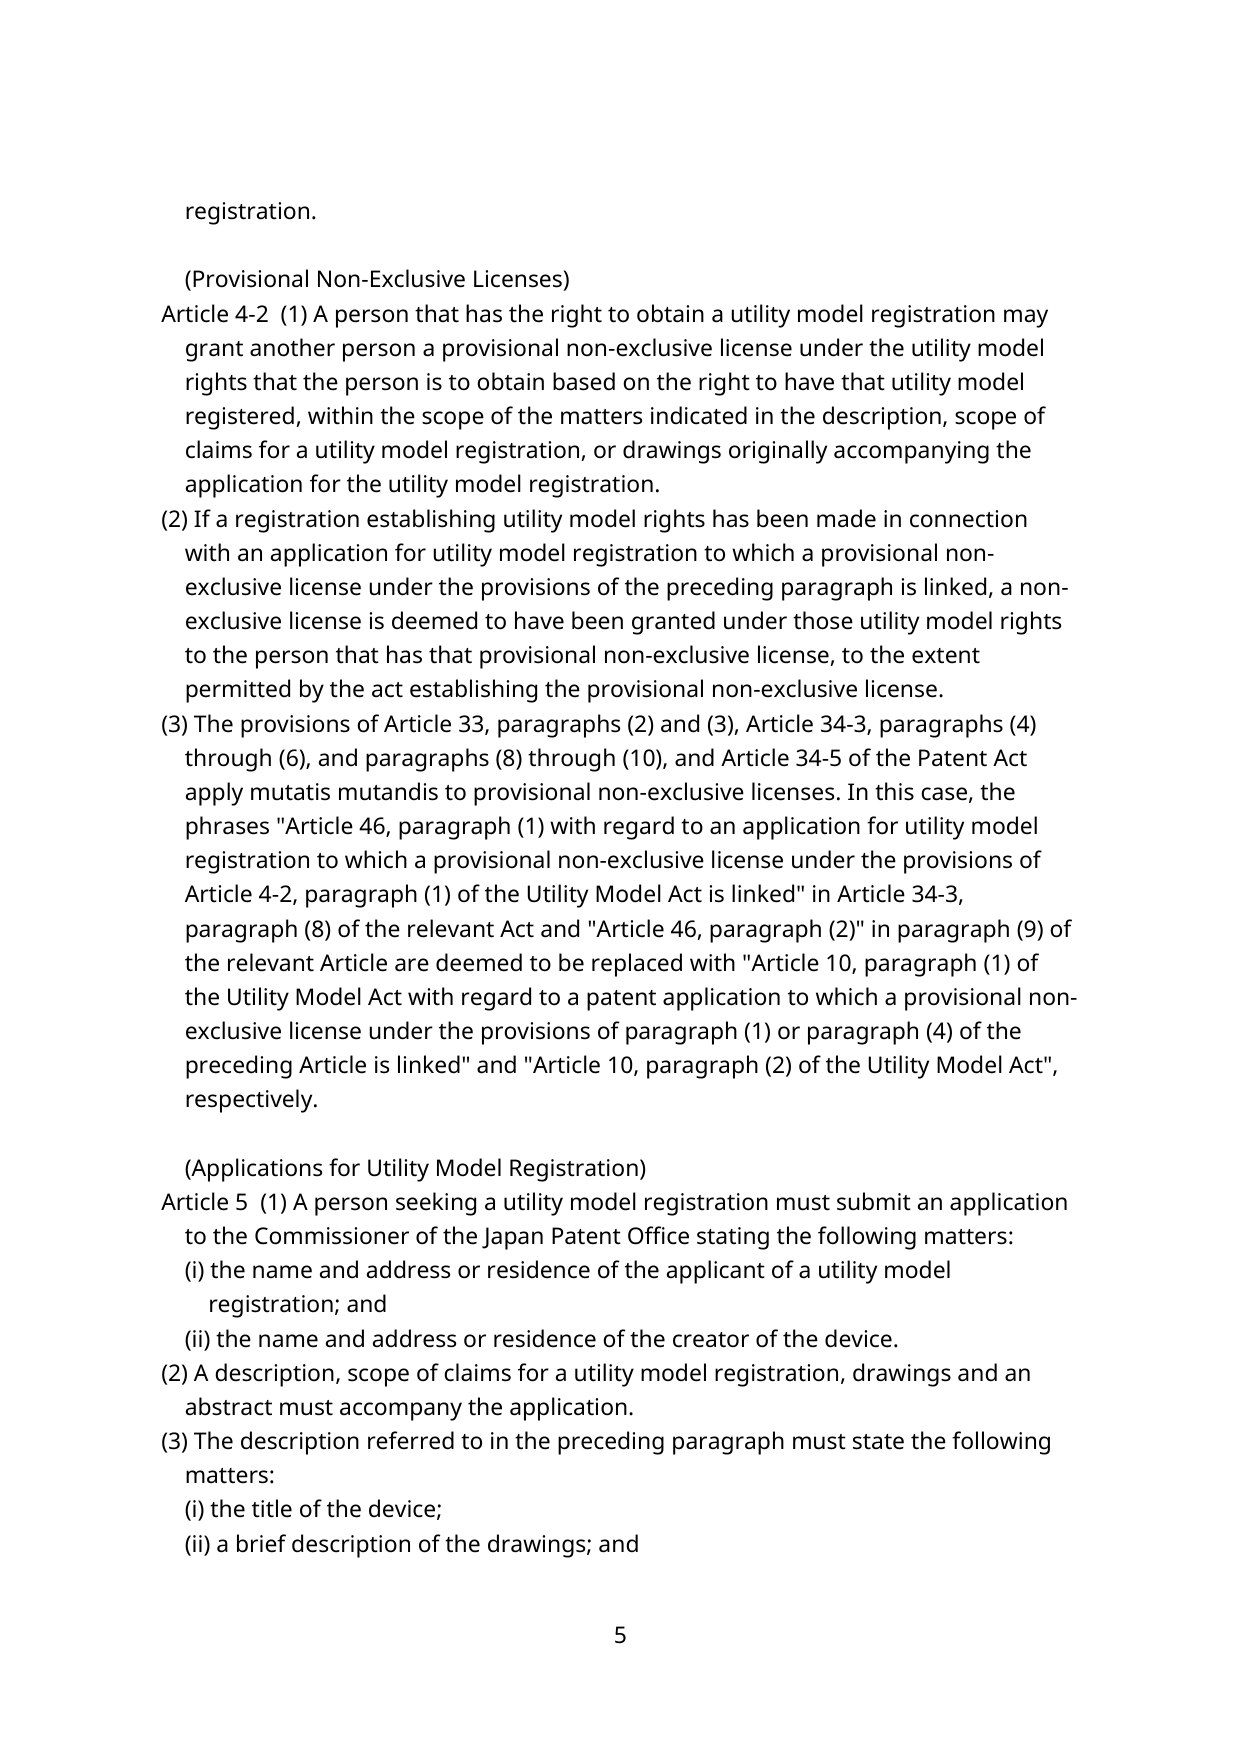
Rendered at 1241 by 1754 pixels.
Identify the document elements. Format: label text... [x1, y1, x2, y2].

text (3) The description referred to in the preceding paragraph must state the following matters: [161, 1424, 1079, 1492]
text (i) the title of the device; [184, 1492, 1079, 1526]
text (Applications for Utility Model Registration) [184, 1150, 1079, 1184]
text (3) The provisions of Article 33, paragraphs (2) and (3), Article 34-3, paragraphs (4) through (6), and paragraphs (8) through (10), and Article 34-5 of the Patent Act apply mutatis mutandis to provisional non-exclusive licenses. In this case, the phrases "Article 46, paragraph (1) with regard to an application for utility model registration to which a provisional non-exclusive license under the provisions of Article 4-2, paragraph (1) of the Utility Model Act is linked" in Article 34-3, paragraph (8) of the relevant Act and "Article 46, paragraph (2)" in paragraph (9) of the relevant Article are deemed to be replaced with "Article 10, paragraph (1) of the Utility Model Act with regard to a patent application to which a provisional non-exclusive license under the provisions of paragraph (1) or paragraph (4) of the preceding Article is linked" and "Article 10, paragraph (2) of the Utility Model Act", respectively. [161, 706, 1079, 1116]
text (i) the name and address or residence of the applicant of a utility model registration; and [184, 1253, 1079, 1321]
text (2) A description, scope of claims for a utility model registration, drawings and an abstract must accompany the application. [161, 1355, 1079, 1424]
text Article 5 (1) A person seeking a utility model registration must submit an application to the Commissioner of the Japan Patent Office stating the following matters: [161, 1184, 1079, 1253]
text (ii) a brief description of the drawings; and [184, 1526, 1079, 1560]
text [161, 194, 1079, 228]
text Article 4-2 (1) A person that has the right to obtain a utility model registration may grant another person a provisional non-exclusive license under the utility model rights that the person is to obtain based on the right to have that utility model registered, within the scope of the matters indicated in the description, scope of claims for a utility model registration, or drawings originally accompanying the application for the utility model registration. [161, 296, 1079, 501]
text (ii) the name and address or residence of the creator of the device. [184, 1321, 1079, 1355]
text (Provisional Non-Exclusive Licenses) [184, 262, 1079, 296]
text (2) If a registration establishing utility model rights has been made in connection with an application for utility model registration to which a provisional non-exclusive license under the provisions of the preceding paragraph is linked, a non-exclusive license is deemed to have been granted under those utility model rights to the person that has that provisional non-exclusive license, to the extent permitted by the act establishing the provisional non-exclusive license. [161, 501, 1079, 706]
